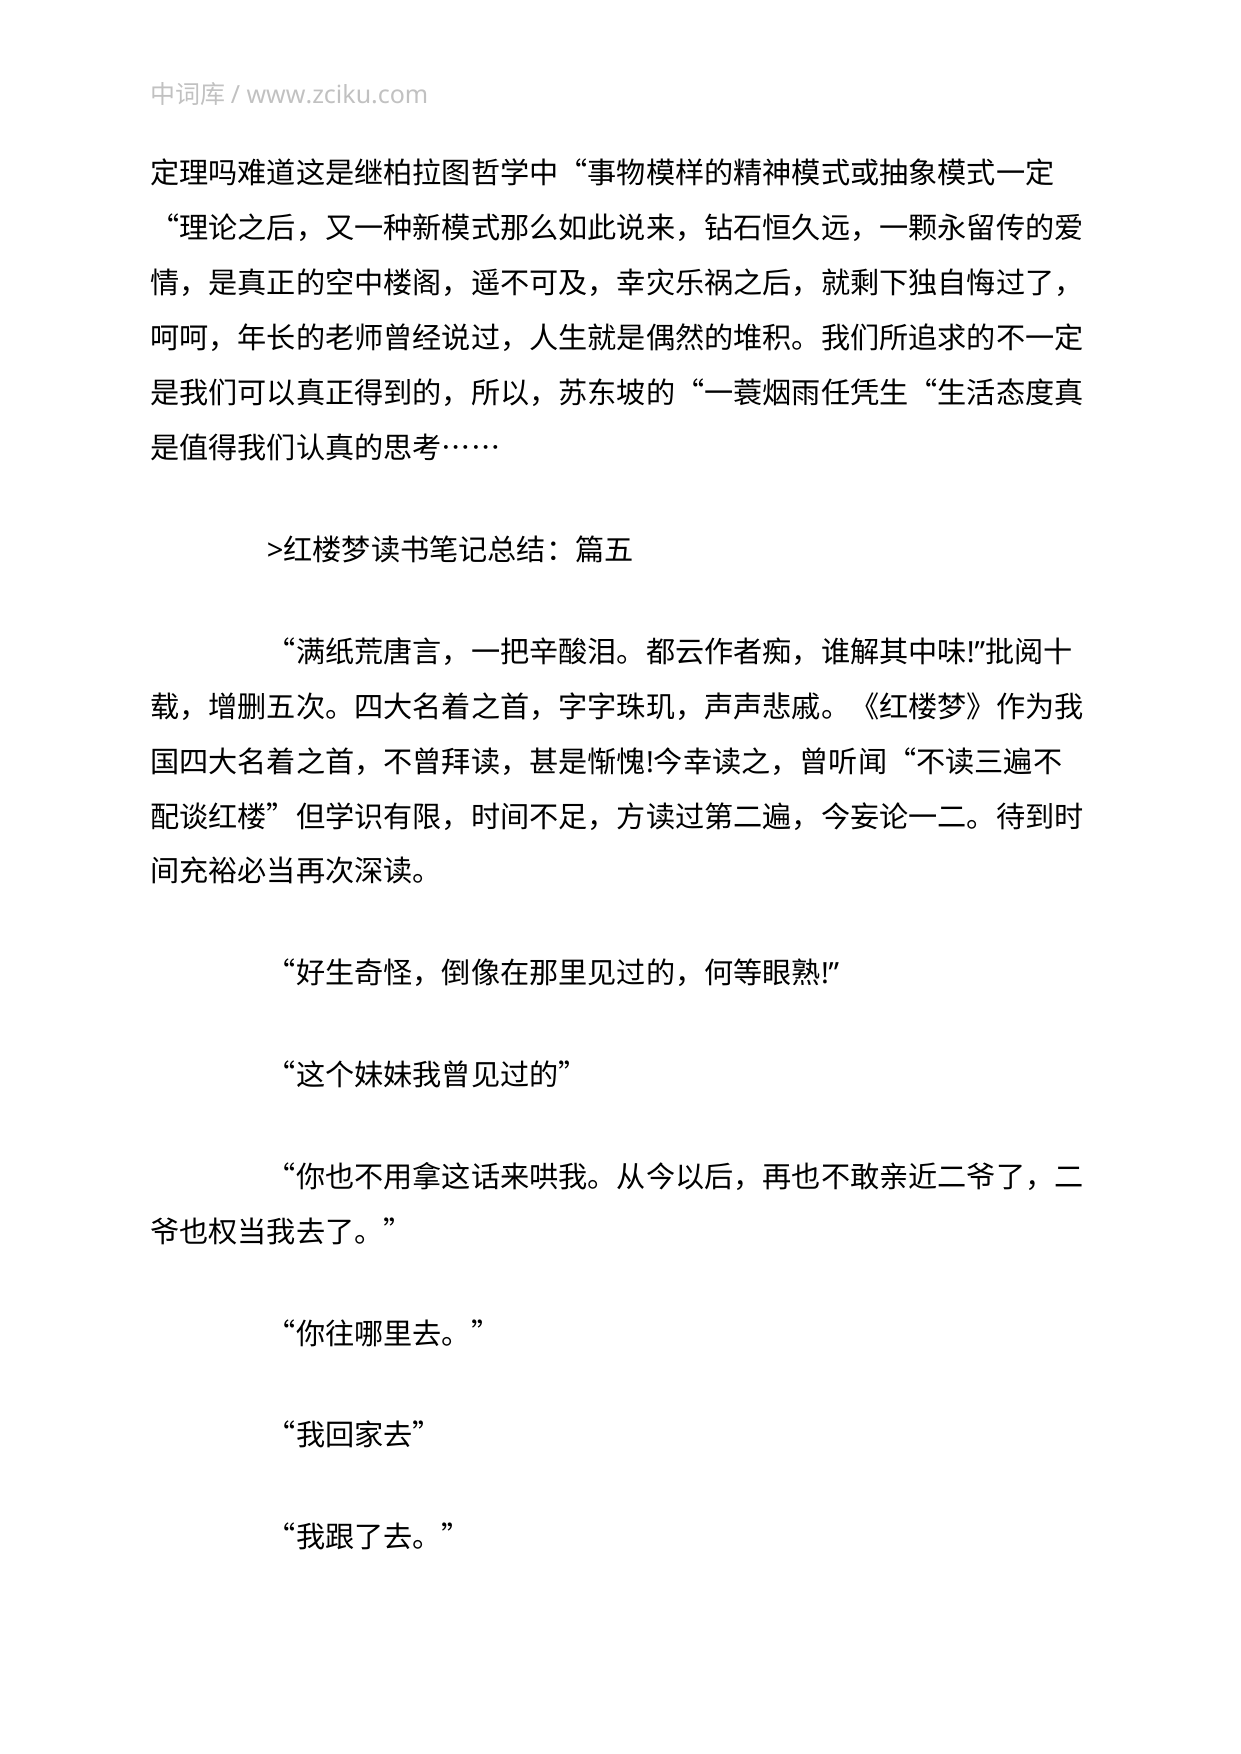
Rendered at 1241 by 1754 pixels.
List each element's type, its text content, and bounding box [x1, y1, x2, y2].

text “你往哪里去。” [150, 1310, 1090, 1352]
text “满纸荒唐言，一把辛酸泪。都云作者痴，谁解其中味!”批阅十载，增删五次。四大名着之首，字字珠玑，声声悲戚。《红楼梦》作为我国四大名着之首，不曾拜读，甚是惭愧!今幸读之，曾听闻“不读三遍不配谈红楼”但学识有限，时间不足，方读过第二遍，今妄论一二。待到时间充裕必当再次深读。 [150, 628, 1090, 890]
text “我跟了去。” [150, 1514, 1090, 1556]
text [150, 150, 1090, 467]
text >红楼梦读书笔记总结：篇五 [150, 526, 1090, 569]
text “你也不用拿这话来哄我。从今以后，再也不敢亲近二爷了，二爷也权当我去了。” [150, 1153, 1090, 1251]
text “我回家去” [150, 1412, 1090, 1454]
text “这个妹妹我曾见过的” [150, 1052, 1090, 1094]
text “好生奇怪，倒像在那里见过的，何等眼熟!” [150, 950, 1090, 992]
